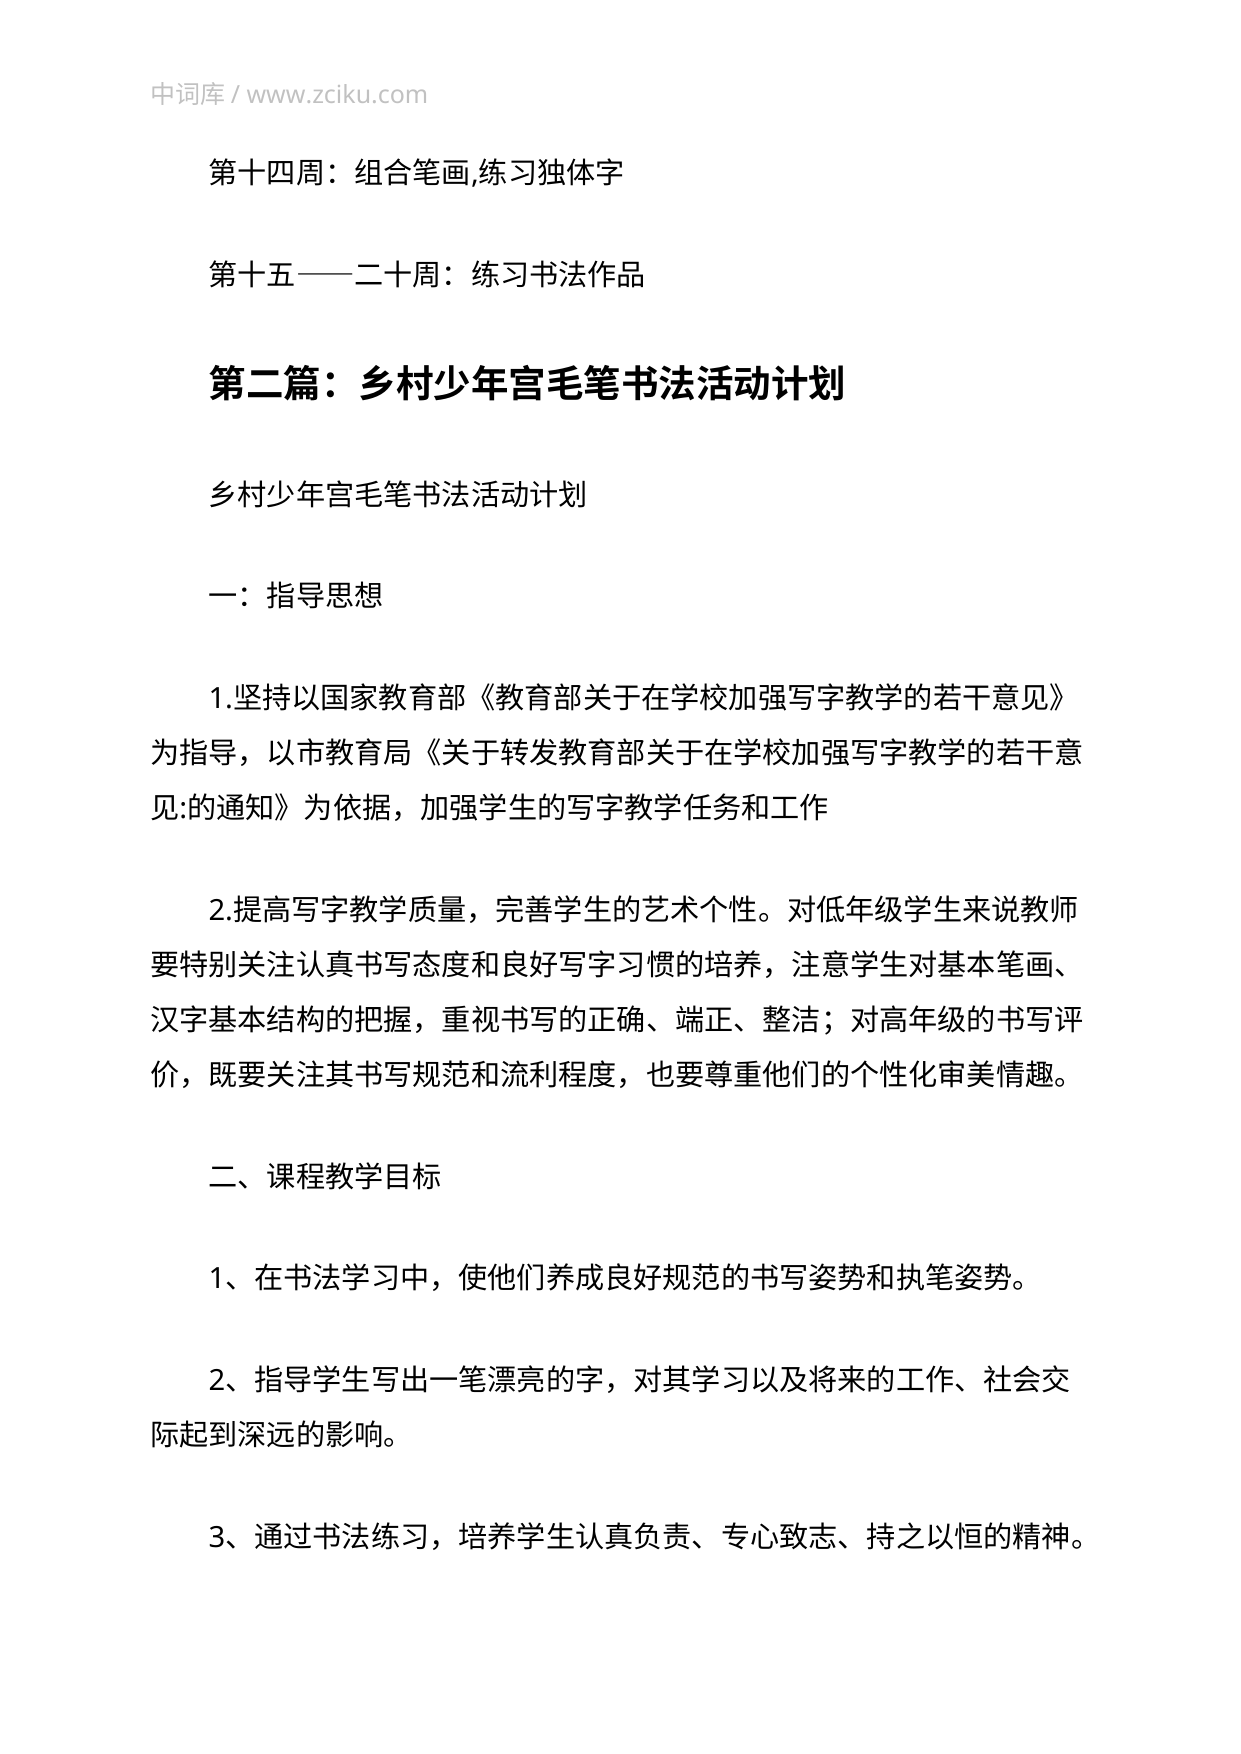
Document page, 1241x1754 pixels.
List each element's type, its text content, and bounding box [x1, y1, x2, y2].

text 2.提高写字教学质量，完善学生的艺术个性。对低年级学生来说教师要特别关注认真书写态度和良好写字习惯的培养，注意学生对基本笔画、汉字基本结构的把握，重视书写的正确、端正、整洁；对高年级的书写评价，既要关注其书写规范和流利程度，也要尊重他们的个性化审美情趣。 [150, 887, 1090, 1094]
text 第二篇：乡村少年宫毛笔书法活动计划 [150, 354, 1090, 408]
text 3、通过书法练习，培养学生认真负责、专心致志、持之以恒的精神。 [150, 1514, 1090, 1556]
text 二、课程教学目标 [150, 1153, 1090, 1195]
text 乡村少年宫毛笔书法活动计划 [150, 471, 1090, 513]
text 2、指导学生写出一笔漂亮的字，对其学习以及将来的工作、社会交际起到深远的影响。 [150, 1357, 1090, 1454]
text 1.坚持以国家教育部《教育部关于在学校加强写字教学的若干意见》为指导，以市教育局《关于转发教育部关于在学校加强写字教学的若干意见:的通知》为依据，加强学生的写字教学任务和工作 [150, 675, 1090, 827]
text 第十四周：组合笔画,练习独体字 [150, 150, 1090, 192]
text 第十五——二十周：练习书法作品 [150, 252, 1090, 294]
text 1、在书法学习中，使他们养成良好规范的书写姿势和执笔姿势。 [150, 1255, 1090, 1297]
text 一：指导思想 [150, 573, 1090, 615]
